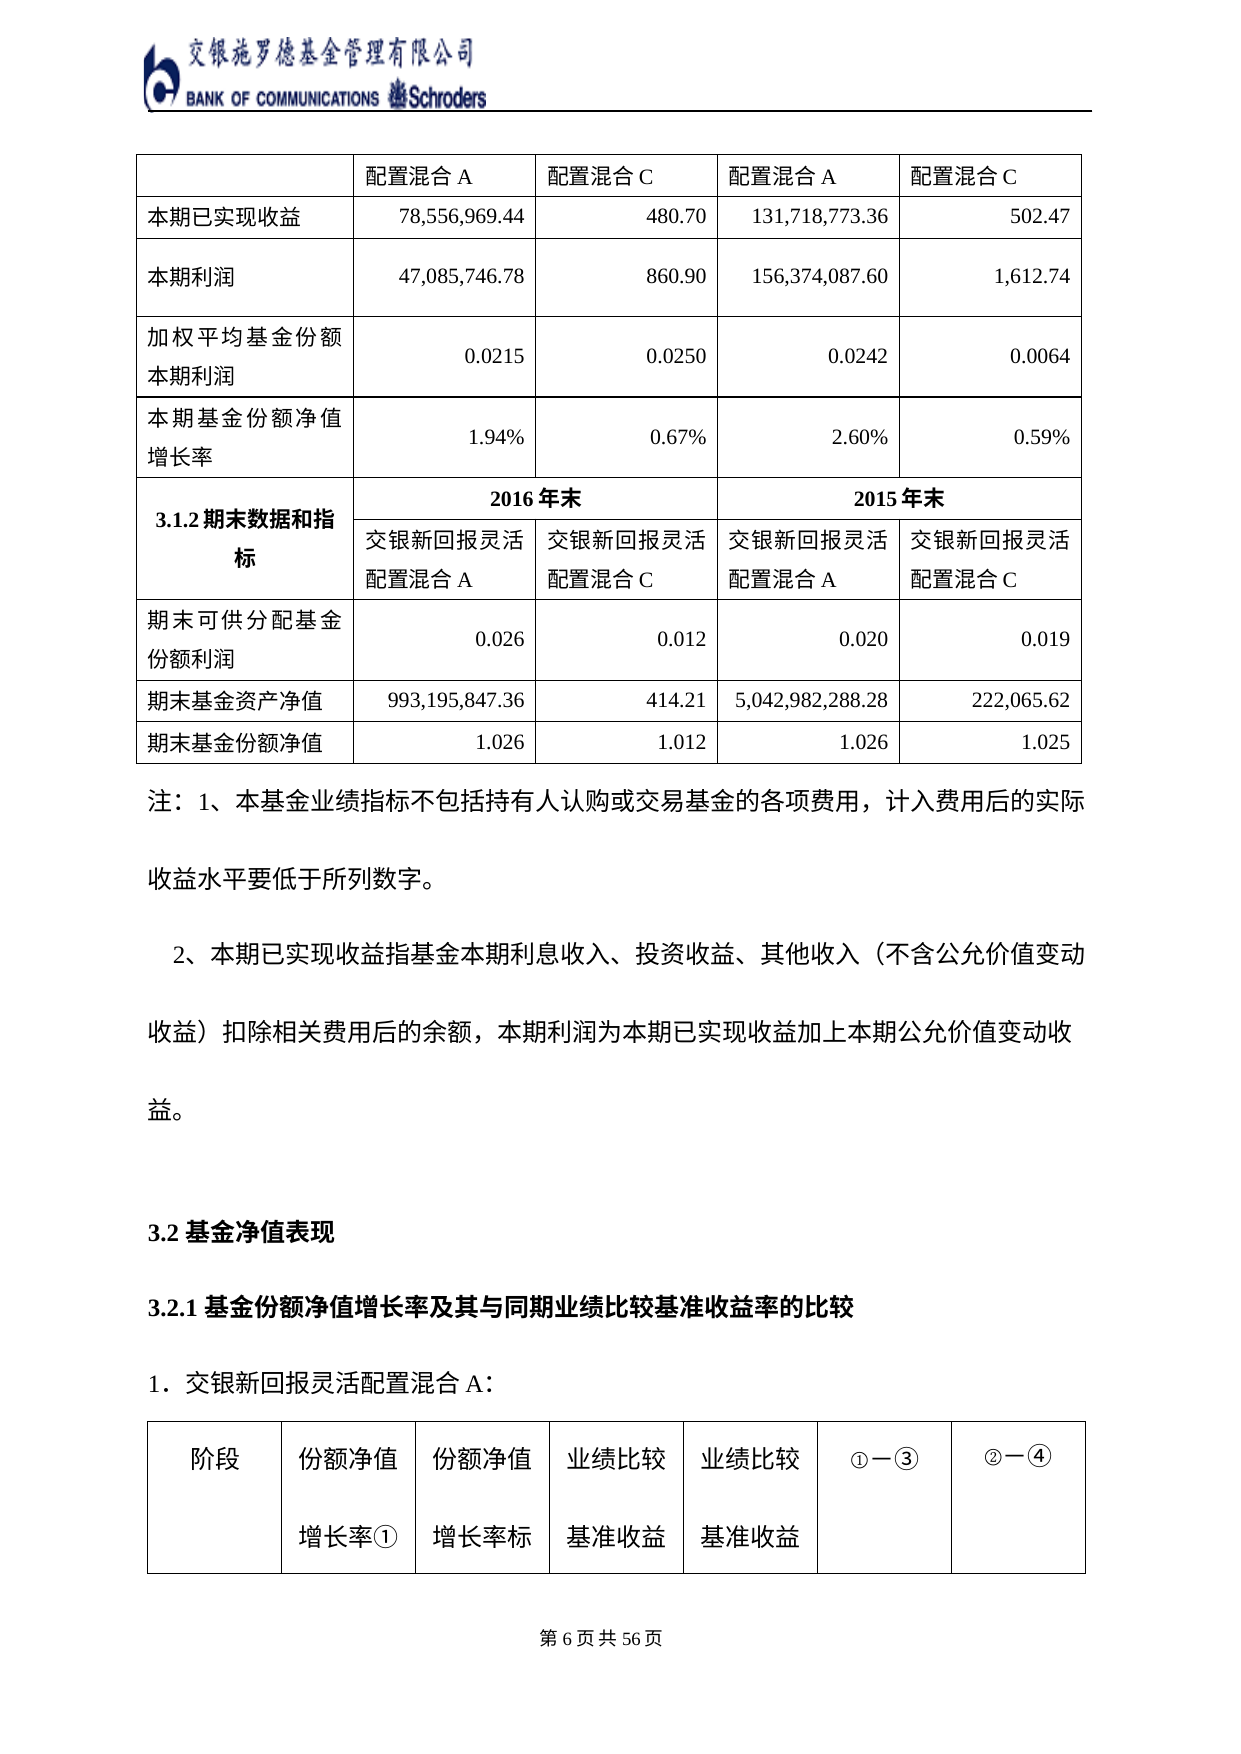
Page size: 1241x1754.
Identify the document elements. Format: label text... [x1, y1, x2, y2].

table_cell 480.70 [536, 197, 717, 237]
table_cell 5,042,982,288.28 [718, 681, 899, 721]
table_cell 0.026 [354, 600, 535, 679]
subtitle 3.2.1 基金份额净值增长率及其与同期业绩比较基准收益率的比较 [148, 1273, 1092, 1338]
table_cell 加权平均基金份额本期利润 [137, 317, 353, 396]
table_cell 1.026 [718, 722, 899, 763]
table_cell 1.94% [354, 398, 535, 477]
table_cell 交银新回报灵活配置混合C [900, 520, 1081, 599]
table_header ②－④ [952, 1422, 1085, 1573]
table_cell 0.0250 [536, 317, 717, 396]
table_header 份额净值增长率标准差② [416, 1422, 549, 1573]
table_cell 交银新回报灵活配置混合A [354, 520, 535, 599]
table_cell 0.67% [536, 398, 717, 477]
table_cell 1.012 [536, 722, 717, 763]
table_header 份额净值增长率① [282, 1422, 415, 1573]
table_cell 2016年末 [354, 478, 717, 518]
table_cell 3.1.2期末数据和指标 [137, 478, 353, 599]
table_cell 期末可供分配基金份额利润 [137, 600, 353, 679]
table_cell 993,195,847.36 [354, 681, 535, 721]
table_cell 0.019 [900, 600, 1081, 679]
table_cell 860.90 [536, 239, 717, 316]
table_cell 0.020 [718, 600, 899, 679]
subtitle 3.2 基金净值表现 [148, 1198, 1092, 1263]
table_cell 交银新回报灵活配置混合A [718, 520, 899, 599]
table_cell 本期已实现收益 [137, 197, 353, 237]
table_cell 414.21 [536, 681, 717, 721]
table_cell 本期利润 [137, 239, 353, 316]
table_cell 1.025 [900, 722, 1081, 763]
table_cell 1.026 [354, 722, 535, 763]
table_cell 交银新回报灵活配置混合C [900, 155, 1081, 196]
table_cell 交银新回报灵活配置混合A [354, 155, 535, 196]
table_cell 222,065.62 [900, 681, 1081, 721]
table_cell 1,612.74 [900, 239, 1081, 316]
table_cell 本期基金份额净值增长率 [137, 398, 353, 477]
text 2、本期已实现收益指基金本期利息收入、投资收益、其他收入（不含公允价值变动收益）扣除相关费用后的余额，本期利润为本期已实现收益加上本期公允价值变动收益。 [148, 920, 1092, 1141]
table_cell 0.0215 [354, 317, 535, 396]
table_header 业绩比较基准收益率③ [550, 1422, 683, 1573]
table_cell 交银新回报灵活配置混合C [536, 155, 717, 196]
table_header 阶段 [148, 1422, 281, 1573]
table_cell 2.60% [718, 398, 899, 477]
table_cell 502.47 [900, 197, 1081, 237]
table_cell 0.0064 [900, 317, 1081, 396]
table_cell 交银新回报灵活配置混合C [536, 520, 717, 599]
picture [143, 37, 486, 113]
table_cell 0.59% [900, 398, 1081, 477]
table_cell 131,718,773.36 [718, 197, 899, 237]
table_cell 2015年末 [718, 478, 1081, 518]
table_cell 0.0242 [718, 317, 899, 396]
table_cell 47,085,746.78 [354, 239, 535, 316]
table_cell 78,556,969.44 [354, 197, 535, 237]
text 1．交银新回报灵活配置混合A： [148, 1349, 1092, 1414]
text 注：1、本基金业绩指标不包括持有人认购或交易基金的各项费用，计入费用后的实际收益水平要低于所列数字。 [148, 767, 1092, 910]
table_header ①－③ [818, 1422, 951, 1573]
table_cell 156,374,087.60 [718, 239, 899, 316]
table_cell 期末基金份额净值 [137, 722, 353, 763]
table_cell 期末基金资产净值 [137, 681, 353, 721]
table_cell 0.012 [536, 600, 717, 679]
table_cell 交银新回报灵活配置混合A [718, 155, 899, 196]
table_header 业绩比较基准收益率标准差④ [684, 1422, 817, 1573]
